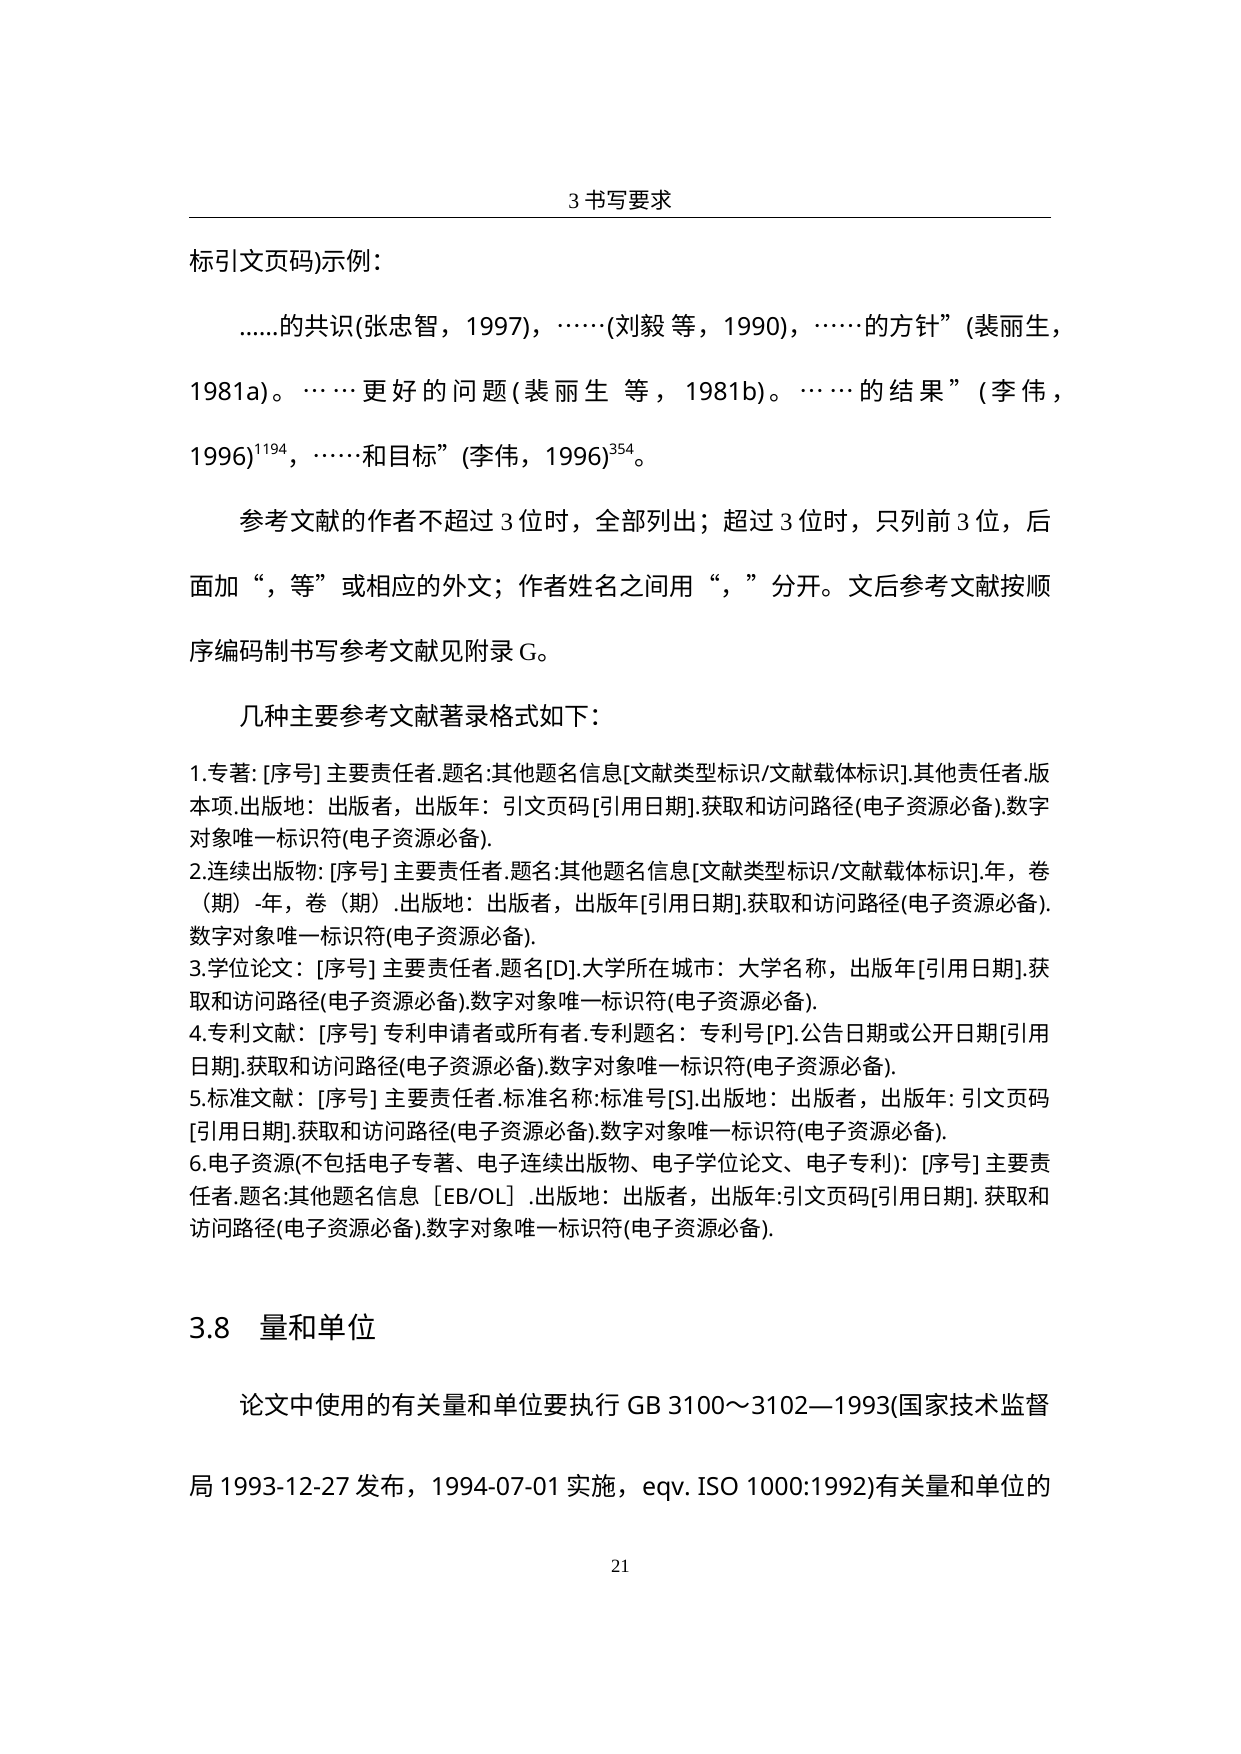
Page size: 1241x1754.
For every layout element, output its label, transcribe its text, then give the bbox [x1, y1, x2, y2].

text 参考文献的作者不超过3位时，全部列出；超过3位时，只列前3位，后面加“，等”或相应的外文；作者姓名之间用“，”分开。文后参考文献按顺序编码制书写参考文献见附录G。 [189, 487, 1051, 682]
text 2.连续出版物: [序号] 主要责任者.题名:其他题名信息[文献类型标识/文献载体标识].年，卷（期）-年，卷（期）.出版地：出版者，出版年[引用日期].获取和访问路径(电子资源必备).数字对象唯一标识符(电子资源必备). [189, 853, 1051, 951]
text 1.专著: [序号] 主要责任者.题名:其他题名信息[文献类型标识/文献载体标识].其他责任者.版本项.出版地：出版者，出版年：引文页码[引用日期].获取和访问路径(电子资源必备).数字对象唯一标识符(电子资源必备). [189, 756, 1051, 853]
text 4.专利文献：[序号] 专利申请者或所有者.专利题名：专利号[P].公告日期或公开日期[引用日期].获取和访问路径(电子资源必备).数字对象唯一标识符(电子资源必备). [189, 1016, 1051, 1081]
text 6.电子资源(不包括电子专著、电子连续出版物、电子学位论文、电子专利)：[序号] 主要责任者.题名:其他题名信息［EB/OL］.出版地：出版者，出版年:引文页码[引用日期]. 获取和访问路径(电子资源必备).数字对象唯一标识符(电子资源必备). [189, 1146, 1051, 1243]
text 3.学位论文：[序号] 主要责任者.题名[D].大学所在城市：大学名称，出版年[引用日期].获取和访问路径(电子资源必备).数字对象唯一标识符(电子资源必备). [189, 951, 1051, 1016]
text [189, 227, 1051, 292]
text 几种主要参考文献著录格式如下： [189, 682, 1051, 747]
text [189, 1371, 1051, 1517]
text ……的共识(张忠智，1997)，……(刘毅 等，1990)，……的方针”(裴丽生，1981a)。……更好的问题(裴丽生 等，1981b)。……的结果”(李伟，1996)1194，……和目标”(李伟，1996)354。 [189, 292, 1051, 487]
text 5.标准文献：[序号] 主要责任者.标准名称:标准号[S].出版地：出版者，出版年: 引文页码[引用日期].获取和访问路径(电子资源必备).数字对象唯一标识符(电子资源必备). [189, 1081, 1051, 1146]
text 3.8 量和单位 [189, 1293, 1051, 1358]
